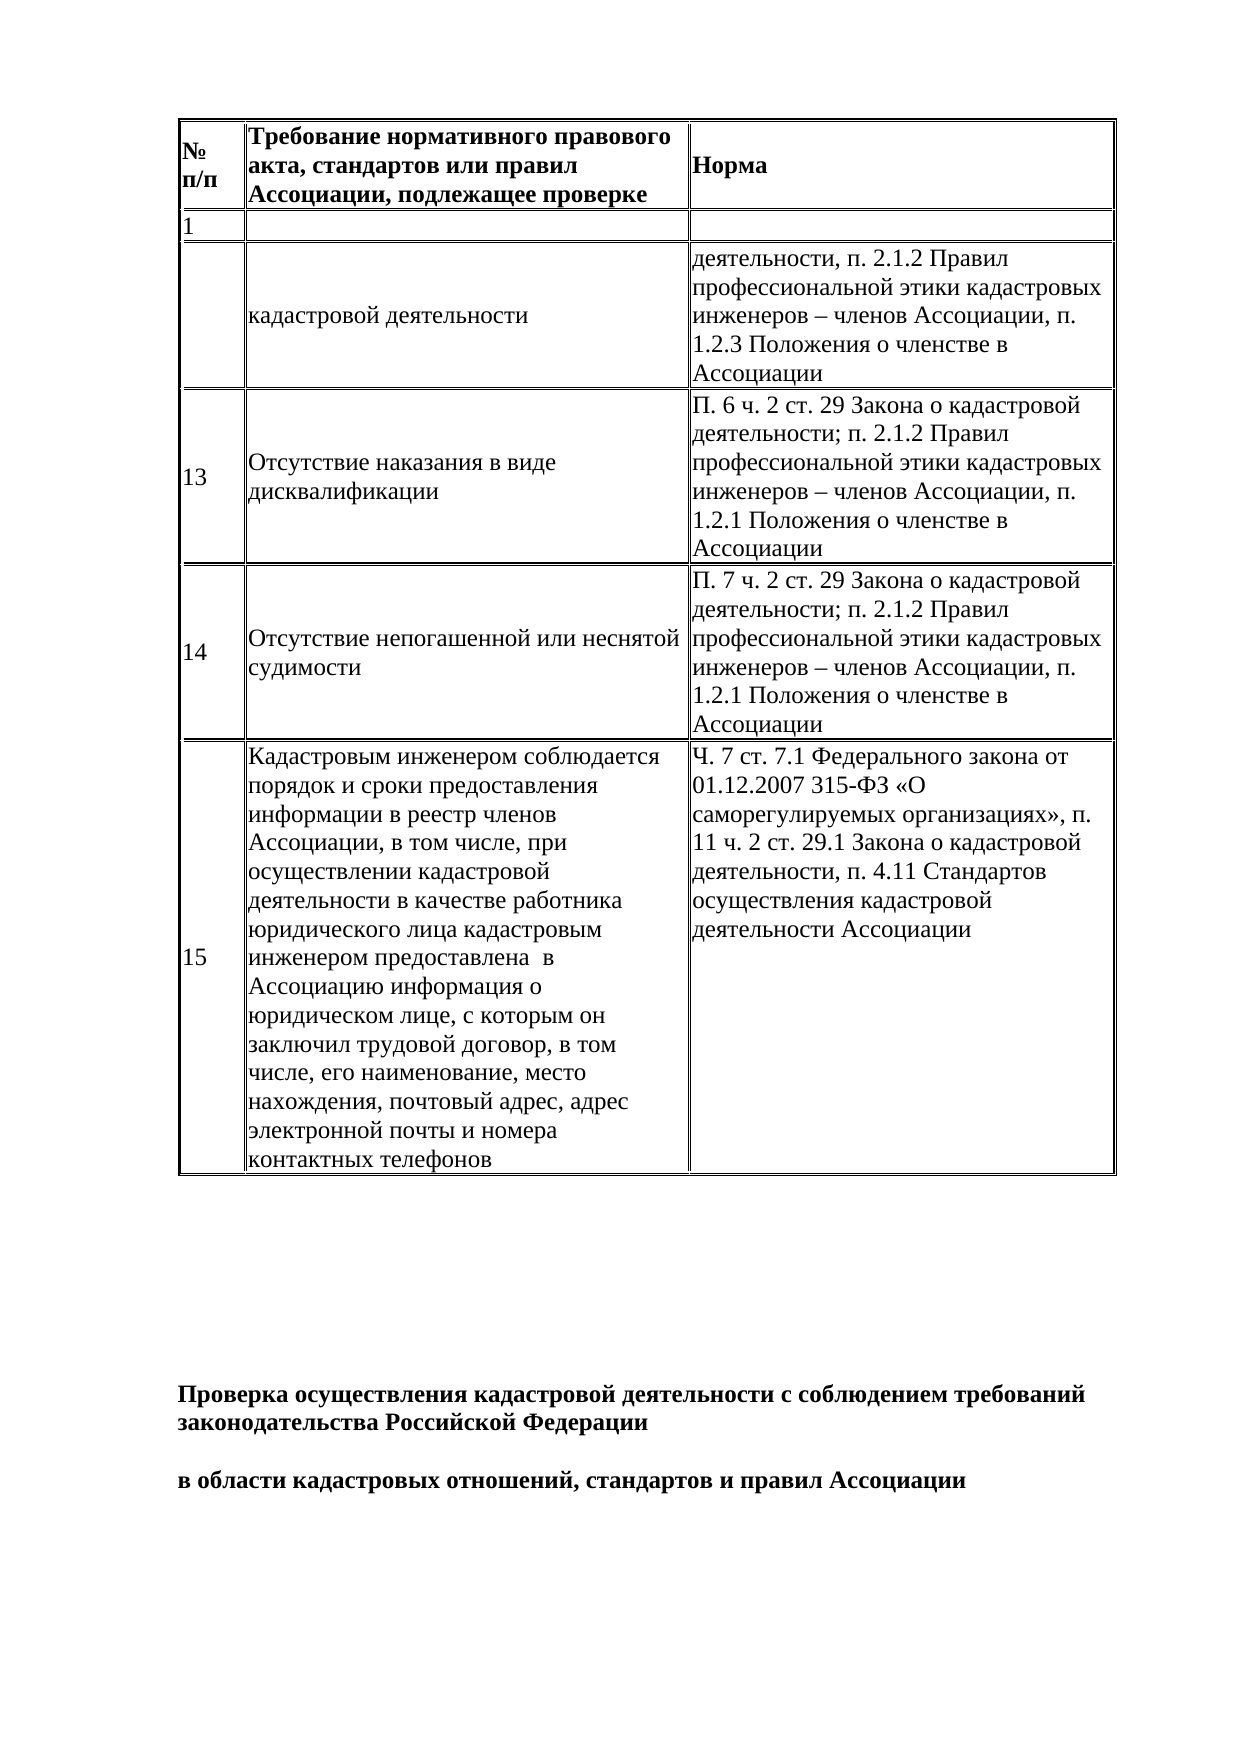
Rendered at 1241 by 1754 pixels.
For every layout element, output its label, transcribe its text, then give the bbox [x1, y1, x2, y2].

text Проверка осуществления кадастровой деятельности с соблюдением требований законодательства Российской Федерации [177, 1379, 1152, 1436]
table_header № п/п [181, 122, 246, 208]
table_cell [691, 240, 1114, 387]
table_cell [247, 211, 688, 239]
table_header Норма [690, 122, 1113, 208]
table_cell Кадастровым инженером соблюдается порядок и сроки предоставления информации в реестр членов Ассоциации, в том числе, при осуществлении кадастровой деятельности в качестве работника юридического лица кадастровым инженером предоставлена в Ассоциацию информация о юридическом лице, с которым он заключил трудовой договор, в том числе, его наименование, место нахождения, почтовый адрес, адрес электронной почты и номера контактных телефонов [246, 742, 690, 1172]
table_cell 13 [180, 387, 246, 562]
table_cell Отсутствие наказания в виде дисквалификации [247, 390, 688, 562]
table_cell Ч. 7 ст. 7.1 Федерального закона от 01.12.2007 315-ФЗ «О саморегулируемых организациях», п. 11 ч. 2 ст. 29.1 Закона о кадастровой деятельности, п. 4.11 Стандартов осуществления кадастровой деятельности Ассоциации [690, 738, 1114, 1172]
table_cell Отсутствие непогашенной или неснятой судимости [247, 566, 688, 738]
table_cell П. 6 ч. 2 ст. 29 Закона о кадастровой деятельности; п. 2.1.2 Правил профессиональной этики кадастровых инженеров – членов Ассоциации, п. 1.2.1 Положения о членстве в Ассоциации [690, 387, 1115, 562]
table_cell П. 7 ч. 2 ст. 29 Закона о кадастровой деятельности; п. 2.1.2 Правил профессиональной этики кадастровых инженеров – членов Ассоциации, п. 1.2.1 Положения о членстве в Ассоциации [691, 562, 1114, 738]
table_cell [690, 208, 1115, 239]
table_header Требование нормативного правового акта, стандартов или правил Ассоциации, подлежащее проверке [246, 122, 690, 208]
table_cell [247, 243, 688, 387]
text в области кадастровых отношений, стандартов и правил Ассоциации [177, 1465, 1152, 1494]
table_cell 14 [181, 562, 244, 738]
table_cell 12 [181, 240, 244, 387]
table_cell 1 [180, 208, 246, 239]
table_cell 15 [181, 738, 246, 1172]
